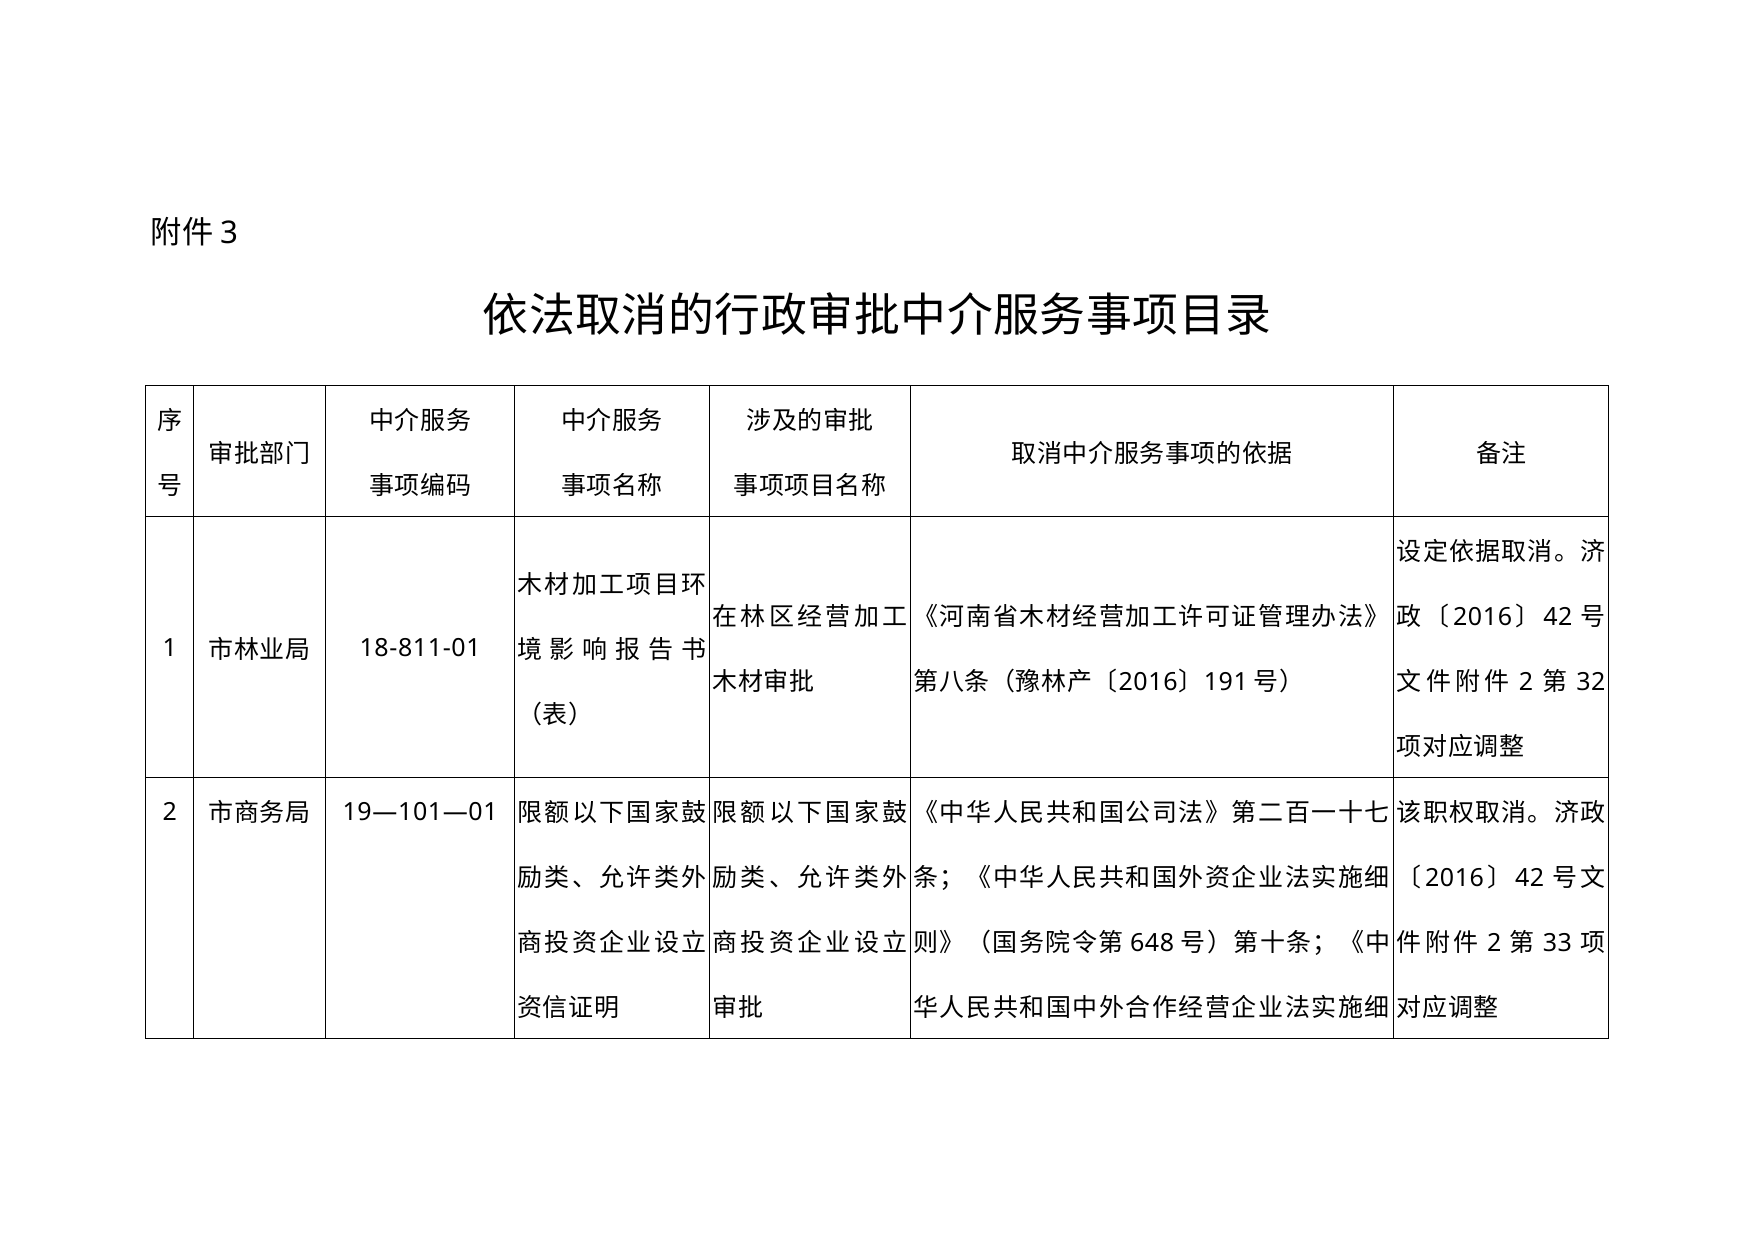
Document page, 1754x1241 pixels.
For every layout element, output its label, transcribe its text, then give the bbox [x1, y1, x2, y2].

table_cell 市商务局 [194, 778, 325, 1038]
table_header 备注 [1394, 386, 1608, 516]
table_cell 木材加工项目环境影响报告书（表） [515, 517, 709, 777]
table_cell 限额以下国家鼓励类、允许类外商投资企业设立审批 [710, 778, 910, 1038]
table_header 序号 [146, 386, 193, 516]
table_header 中介服务 事项名称 [515, 386, 709, 516]
table_header 审批部门 [194, 386, 325, 516]
table_cell 《河南省木材经营加工许可证管理办法》第八条（豫林产〔2016〕191号） [911, 517, 1393, 777]
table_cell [911, 778, 1393, 1038]
table_cell 18-811-01 [326, 517, 514, 777]
table_header 涉及的审批 事项项目名称 [710, 386, 910, 516]
table_header 取消中介服务事项的依据 [911, 386, 1393, 516]
table_cell 该职权取消。济政〔2016〕42号文件附件2第33项对应调整 [1394, 778, 1608, 1038]
table_cell 市林业局 [194, 517, 325, 777]
table_cell 2 [146, 778, 193, 1038]
table_cell 在林区经营加工木材审批 [710, 517, 910, 777]
text 依法取消的行政审批中介服务事项目录 [150, 263, 1604, 360]
text 附件3 [150, 198, 1604, 263]
table_cell 限额以下国家鼓励类、允许类外商投资企业设立资信证明 [515, 778, 709, 1038]
table_cell 设定依据取消。济政〔2016〕42号文件附件2第32项对应调整 [1394, 517, 1608, 777]
table_header 中介服务 事项编码 [326, 386, 514, 516]
table_cell 19—101—01 [326, 778, 514, 1038]
table_cell 1 [146, 517, 193, 777]
